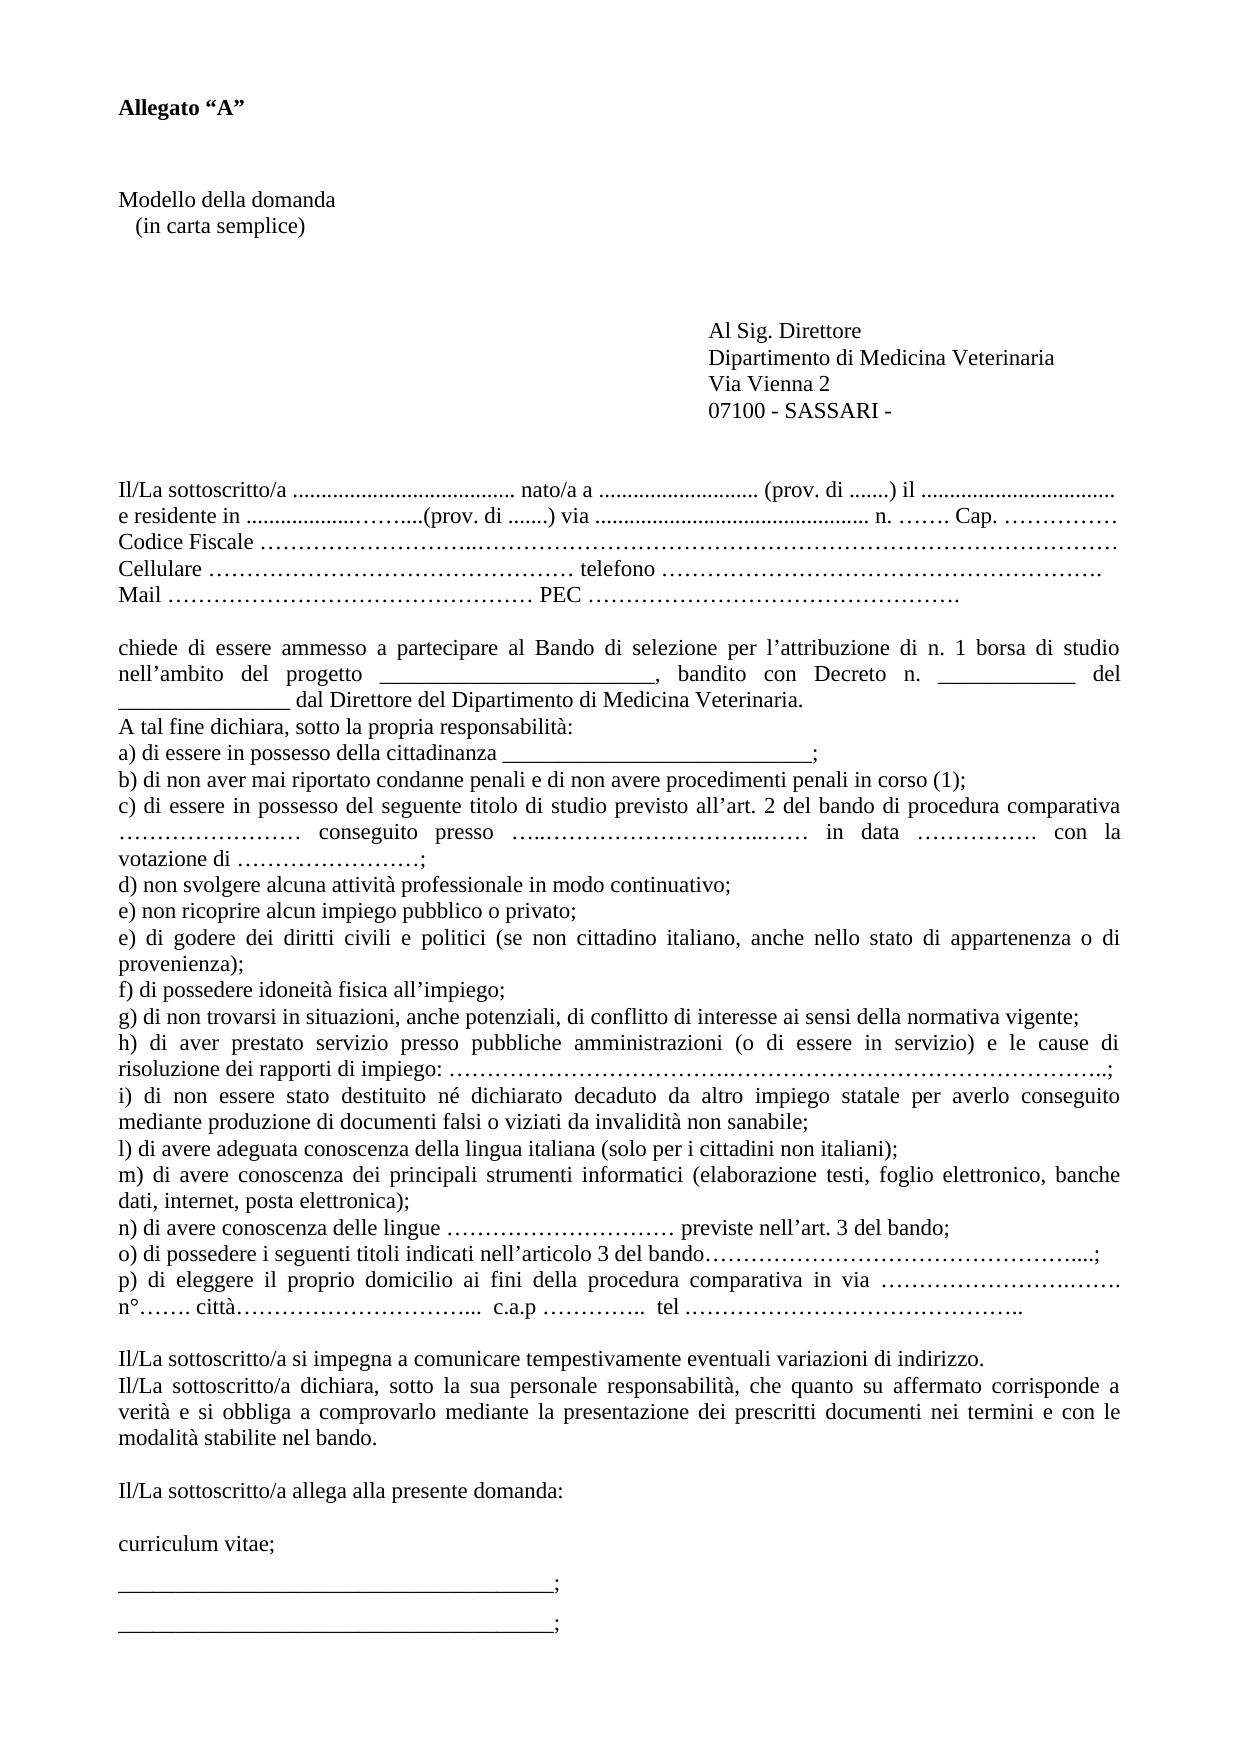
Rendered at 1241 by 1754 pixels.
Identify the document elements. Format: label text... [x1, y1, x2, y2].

text l) di avere adeguata conoscenza della lingua italiana (solo per i cittadini non italiani); [118, 1134, 1122, 1161]
text e) non ricoprire alcun impiego pubblico o privato; [118, 897, 1122, 924]
text Via Vienna 2 [679, 370, 1122, 397]
text p) di eleggere il proprio domicilio ai fini della procedura comparativa in via …………………….……. n°……. città…………………………... c.a.p ………….. tel .…………………………………….. [118, 1266, 1122, 1319]
text m) di avere conoscenza dei principali strumenti informatici (elaborazione testi, foglio elettronico, banche dati, internet, posta elettronica); [118, 1161, 1122, 1214]
text g) di non trovarsi in situazioni, anche potenziali, di conflitto di interesse ai sensi della normativa vigente; [118, 1003, 1122, 1029]
text o) di possedere i seguenti titoli indicati nell’articolo 3 del bando…………………………………………....; [118, 1240, 1122, 1266]
text ______________________________________; [59, 1569, 1122, 1596]
text Modello della domanda [118, 186, 1122, 212]
text e) di godere dei diritti civili e politici (se non cittadino italiano, anche nello stato di appartenenza o di provenienza); [118, 924, 1122, 976]
text (in carta semplice) [118, 212, 1122, 238]
text f) di possedere idoneità fisica all’impiego; [118, 976, 1122, 1003]
text Allegato “A” [118, 94, 1122, 120]
text Il/La sottoscritto/a si impegna a comunicare tempestivamente eventuali variazioni di indirizzo. [59, 1345, 1122, 1372]
text Al Sig. Direttore [679, 318, 1122, 344]
text Il/La sottoscritto/a ....................................... nato/a a ............................ (prov. di .......) il .................................. [118, 476, 1122, 502]
text c) di essere in possesso del seguente titolo di studio previsto all’art. 2 del bando di procedura comparativa …………………… conseguito presso …..………………………..…… in data ……………. con la votazione di ……………………; [118, 792, 1122, 871]
text chiede di essere ammesso a partecipare al Bando di selezione per l’attribuzione di n. 1 borsa di studio nell’ambito del progetto ________________________, bandito con Decreto n. ____________ del _______________ dal Direttore del Dipartimento di Medicina Veterinaria. [118, 634, 1122, 713]
text Il/La sottoscritto/a dichiara, sotto la sua personale responsabilità, che quanto su affermato corrisponde a verità e si obbliga a comprovarlo mediante la presentazione dei prescritti documenti nei termini e con le modalità stabilite nel bando. [118, 1372, 1122, 1451]
text h) di aver prestato servizio presso pubbliche amministrazioni (o di essere in servizio) e le cause di risoluzione dei rapporti di impiego: ……………………………….…………………………………………..; [118, 1029, 1122, 1082]
text A tal fine dichiara, sotto la propria responsabilità: [118, 713, 1122, 739]
text Mail ………………………………………… PEC …………………………………………. [118, 581, 1122, 607]
text Il/La sottoscritto/a allega alla presente domanda: [59, 1477, 1122, 1503]
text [59, 1609, 1122, 1635]
text a) di essere in possesso della cittadinanza ___________________________; [118, 739, 1122, 766]
text n) di avere conoscenza delle lingue ………………………… previste nell’art. 3 del bando; [118, 1214, 1122, 1240]
text d) non svolgere alcuna attività professionale in modo continuativo; [118, 871, 1122, 897]
text curriculum vitae; [118, 1530, 1122, 1556]
text i) di non essere stato destituito né dichiarato decaduto da altro impiego statale per averlo conseguito mediante produzione di documenti falsi o viziati da invalidità non sanabile; [118, 1082, 1122, 1134]
text e residente in ...................……....(prov. di .......) via ................................................ n. ……. Cap. …………… [118, 502, 1122, 528]
text 07100 - SASSARI - [650, 397, 1122, 423]
text Cellulare ………………………………………… telefono …………………………………………………. [118, 555, 1122, 581]
text b) di non aver mai riportato condanne penali e di non avere procedimenti penali in corso (1); [118, 766, 1122, 792]
text Codice Fiscale ………………………..………………………………………………………………………… [118, 528, 1122, 555]
text Dipartimento di Medicina Veterinaria [708, 344, 1122, 370]
